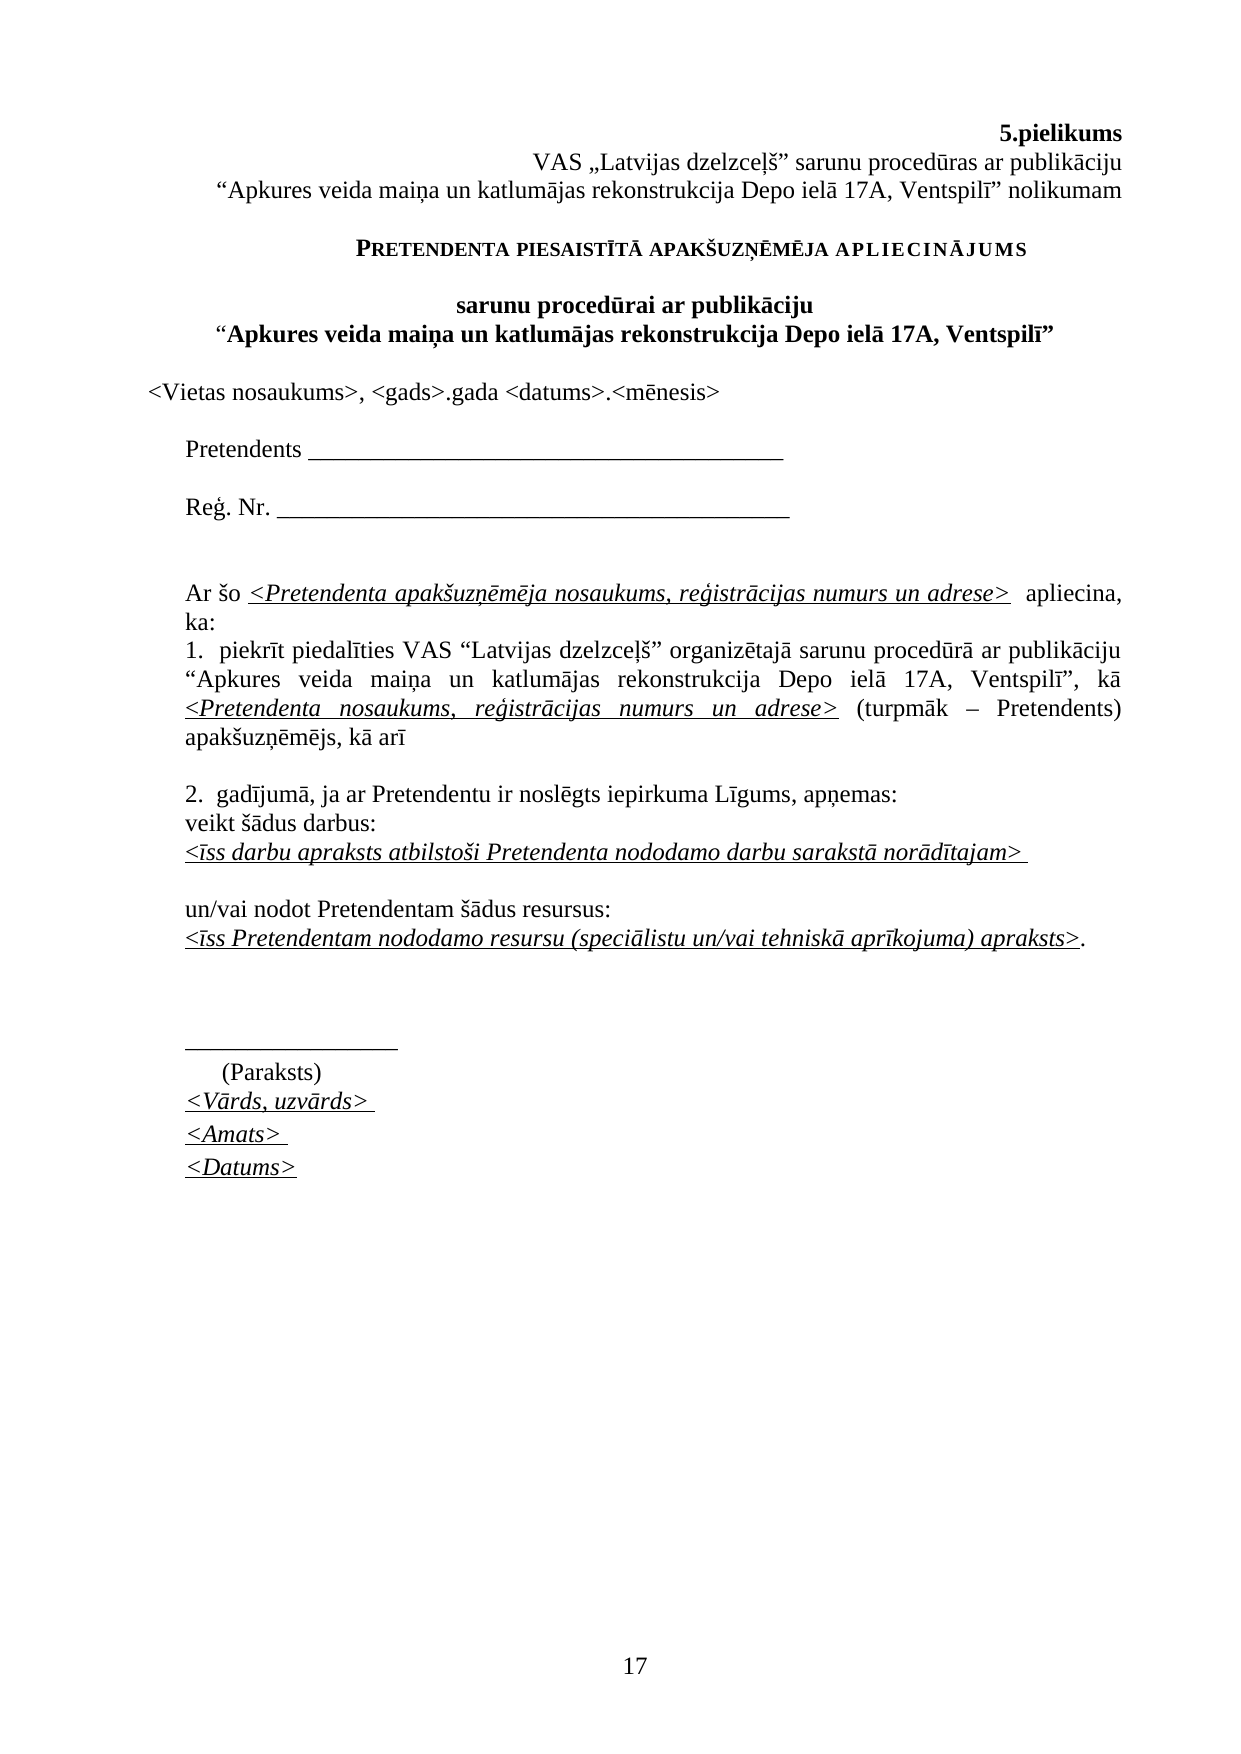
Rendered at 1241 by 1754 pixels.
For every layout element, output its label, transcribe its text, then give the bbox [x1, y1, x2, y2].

text sarunu procedūrai ar publikāciju [148, 291, 1122, 319]
text _________________ [185, 1024, 1122, 1053]
text Pretendents ______________________________________ [185, 434, 1122, 463]
text Ar šo <Pretendenta apakšuzņēmēja nosaukums, reģistrācijas numurs un adrese> apliecina, ka: [185, 578, 1122, 636]
text veikt šādus darbus: [185, 808, 1122, 837]
text Reģ. Nr. _________________________________________ [185, 492, 1122, 521]
text (Paraksts) [185, 1057, 1122, 1086]
text Pretendenta piesaistītā apakšuzņēmēja apliecinājums [260, 233, 1122, 262]
text 1. piekrīt piedalīties VAS “Latvijas dzelzceļš” organizētajā sarunu procedūrā ar publikāciju “Apkures veida maiņa un katlumājas rekonstrukcija Depo ielā 17A, Ventspilī”, kā <Pretendenta nosaukums, reģistrācijas numurs un adrese> (turpmāk – Pretendents) apakšuzņēmējs, kā arī [185, 636, 1122, 751]
text <Datums> [185, 1152, 1122, 1181]
text <Vietas nosaukums>, <gads>.gada <datums>.<mēnesis> [148, 377, 1122, 406]
text “Apkures veida maiņa un katlumājas rekonstrukcija Depo ielā 17A, Ventspilī” nolikumam [148, 176, 1122, 204]
text <Amats> [185, 1119, 1122, 1148]
text VAS „Latvijas dzelzceļš” sarunu procedūras ar publikāciju [148, 147, 1122, 176]
text un/vai nodot Pretendentam šādus resursus: [185, 894, 1122, 923]
text <īss Pretendentam nododamo resursu (speciālistu un/vai tehniskā aprīkojuma) apraksts>. [185, 923, 1122, 952]
text “Apkures veida maiņa un katlumājas rekonstrukcija Depo ielā 17A, Ventspilī” [148, 319, 1122, 348]
text <Vārds, uzvārds> [185, 1086, 1122, 1115]
text 5.pielikums [148, 118, 1122, 147]
text <īss darbu apraksts atbilstoši Pretendenta nododamo darbu sarakstā norādītajam> [185, 837, 1122, 866]
text 2. gadījumā, ja ar Pretendentu ir noslēgts iepirkuma Līgums, apņemas: [185, 779, 1122, 808]
